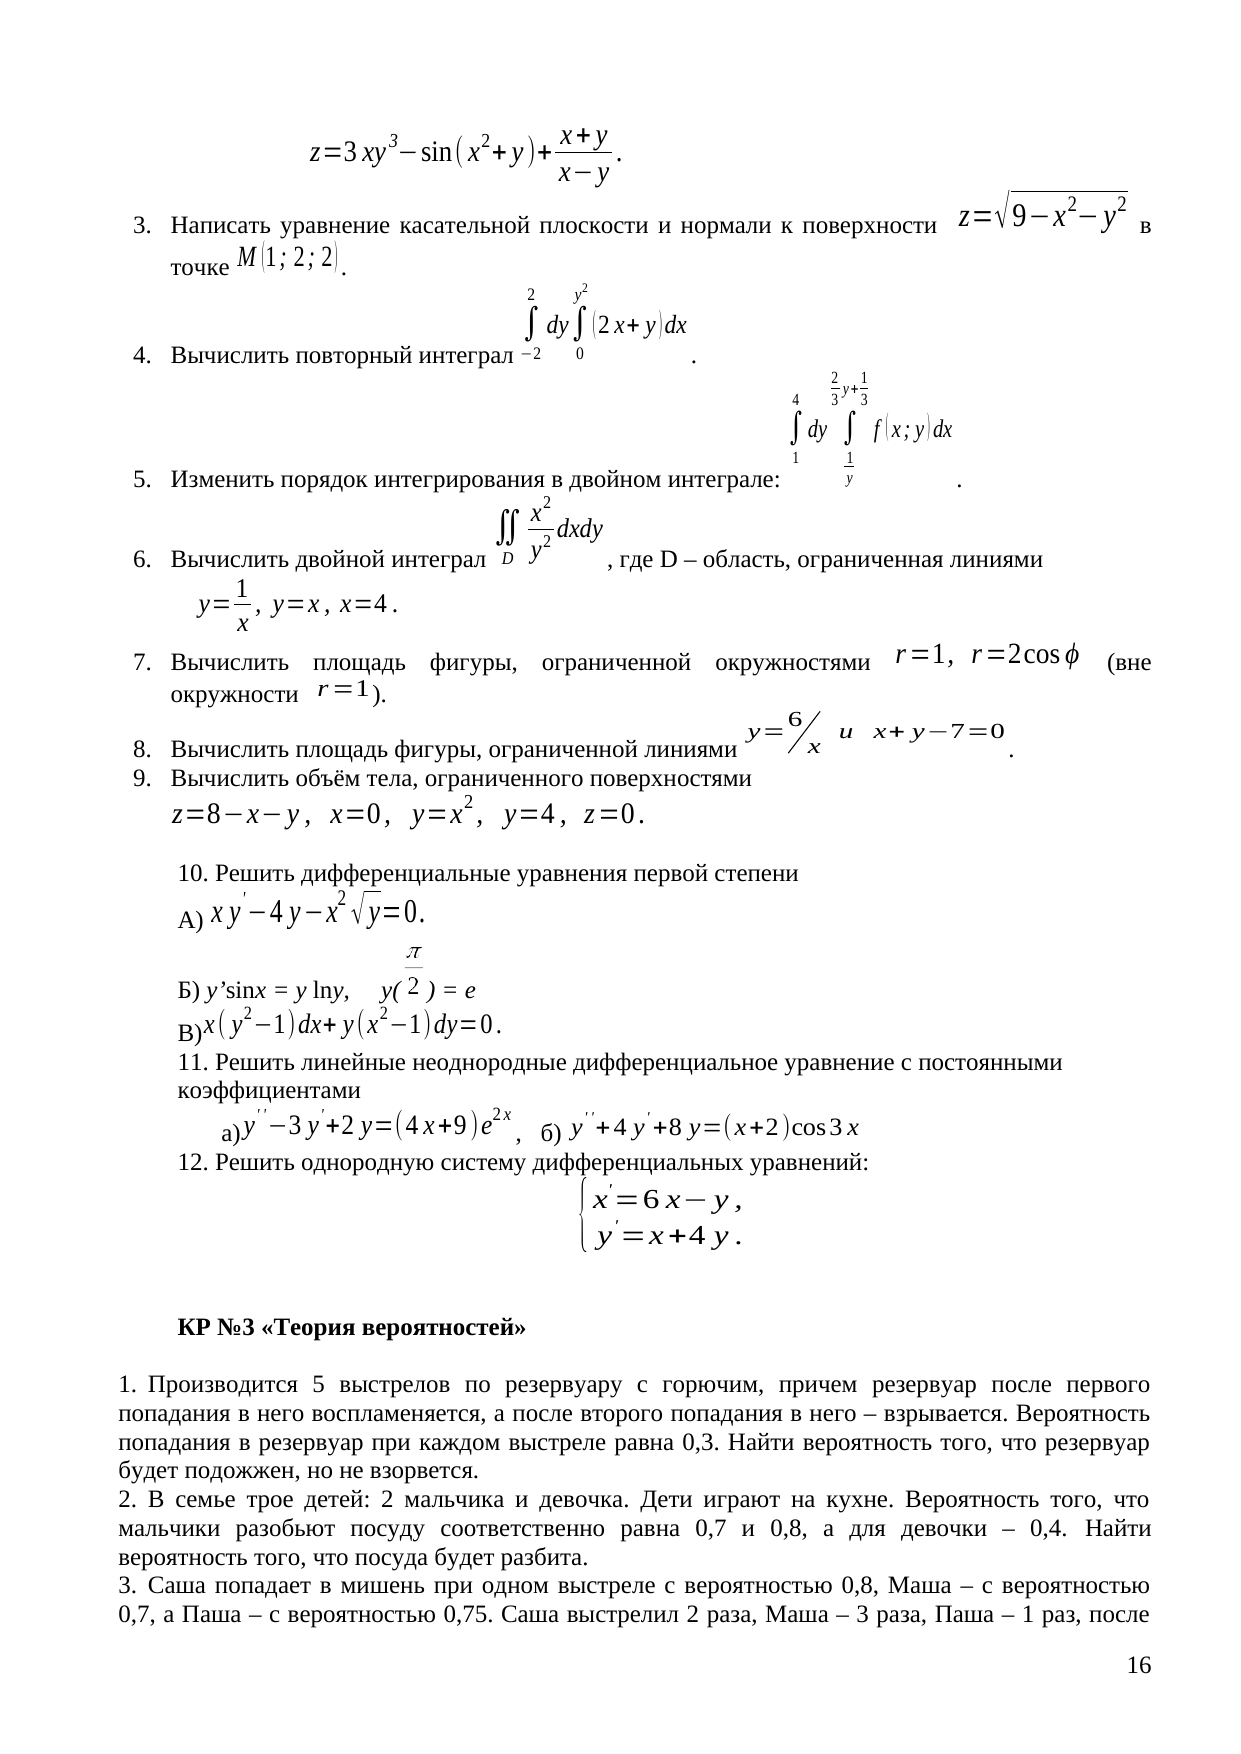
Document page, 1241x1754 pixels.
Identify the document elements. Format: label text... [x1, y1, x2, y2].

list Вычислить двойной интеграл , где D – область, ограниченная линиями [133, 493, 1152, 573]
list Вычислить площадь фигуры, ограниченной окружностями (вне окружности ). [133, 637, 1152, 708]
list Вычислить повторный интеграл . [133, 281, 1152, 369]
text 10. Решить дифференциальные уравнения первой степени [177, 858, 1152, 887]
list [118, 1570, 1152, 1628]
list Вычислить объём тела, ограниченного поверхностями [133, 763, 1152, 792]
text А) [118, 887, 1152, 934]
list В семье трое детей: 2 мальчика и девочка. Дети играют на кухне. Вероятность того, что мальчики разобьют посуду соответственно равна 0,7 и 0,8, а для девочки – 0,4. Найти вероятность того, что посуда будет разбита. [118, 1484, 1152, 1570]
text Б) y’sinx = y lny, y() = e [118, 934, 1152, 1004]
list Изменить порядок интегрирования в двойном интеграле: . [133, 369, 1152, 493]
list Вычислить площадь фигуры, ограниченной линиями . [133, 708, 1152, 763]
text 12. Решить однородную систему дифференциальных уравнений: [177, 1147, 1152, 1176]
text КР №3 «Теория вероятностей» [177, 1312, 1152, 1340]
list Написать уравнение касательной плоскости и нормали к поверхности в точке . [133, 188, 1152, 281]
list Производится 5 выстрелов по резервуару с горючим, причем резервуар после первого попадания в него воспламеняется, а после второго попадания в него – взрывается. Вероятность попадания в резервуар при каждом выстреле равна 0,3. Найти вероятность того, что резервуар будет подожжен, но не взорвется. [118, 1369, 1152, 1484]
text 11. Решить линейные неоднородные дифференциальное уравнение с постоянными коэффициентами [177, 1047, 1152, 1104]
text а), б) [156, 1104, 1152, 1147]
text В) [118, 1004, 1152, 1047]
